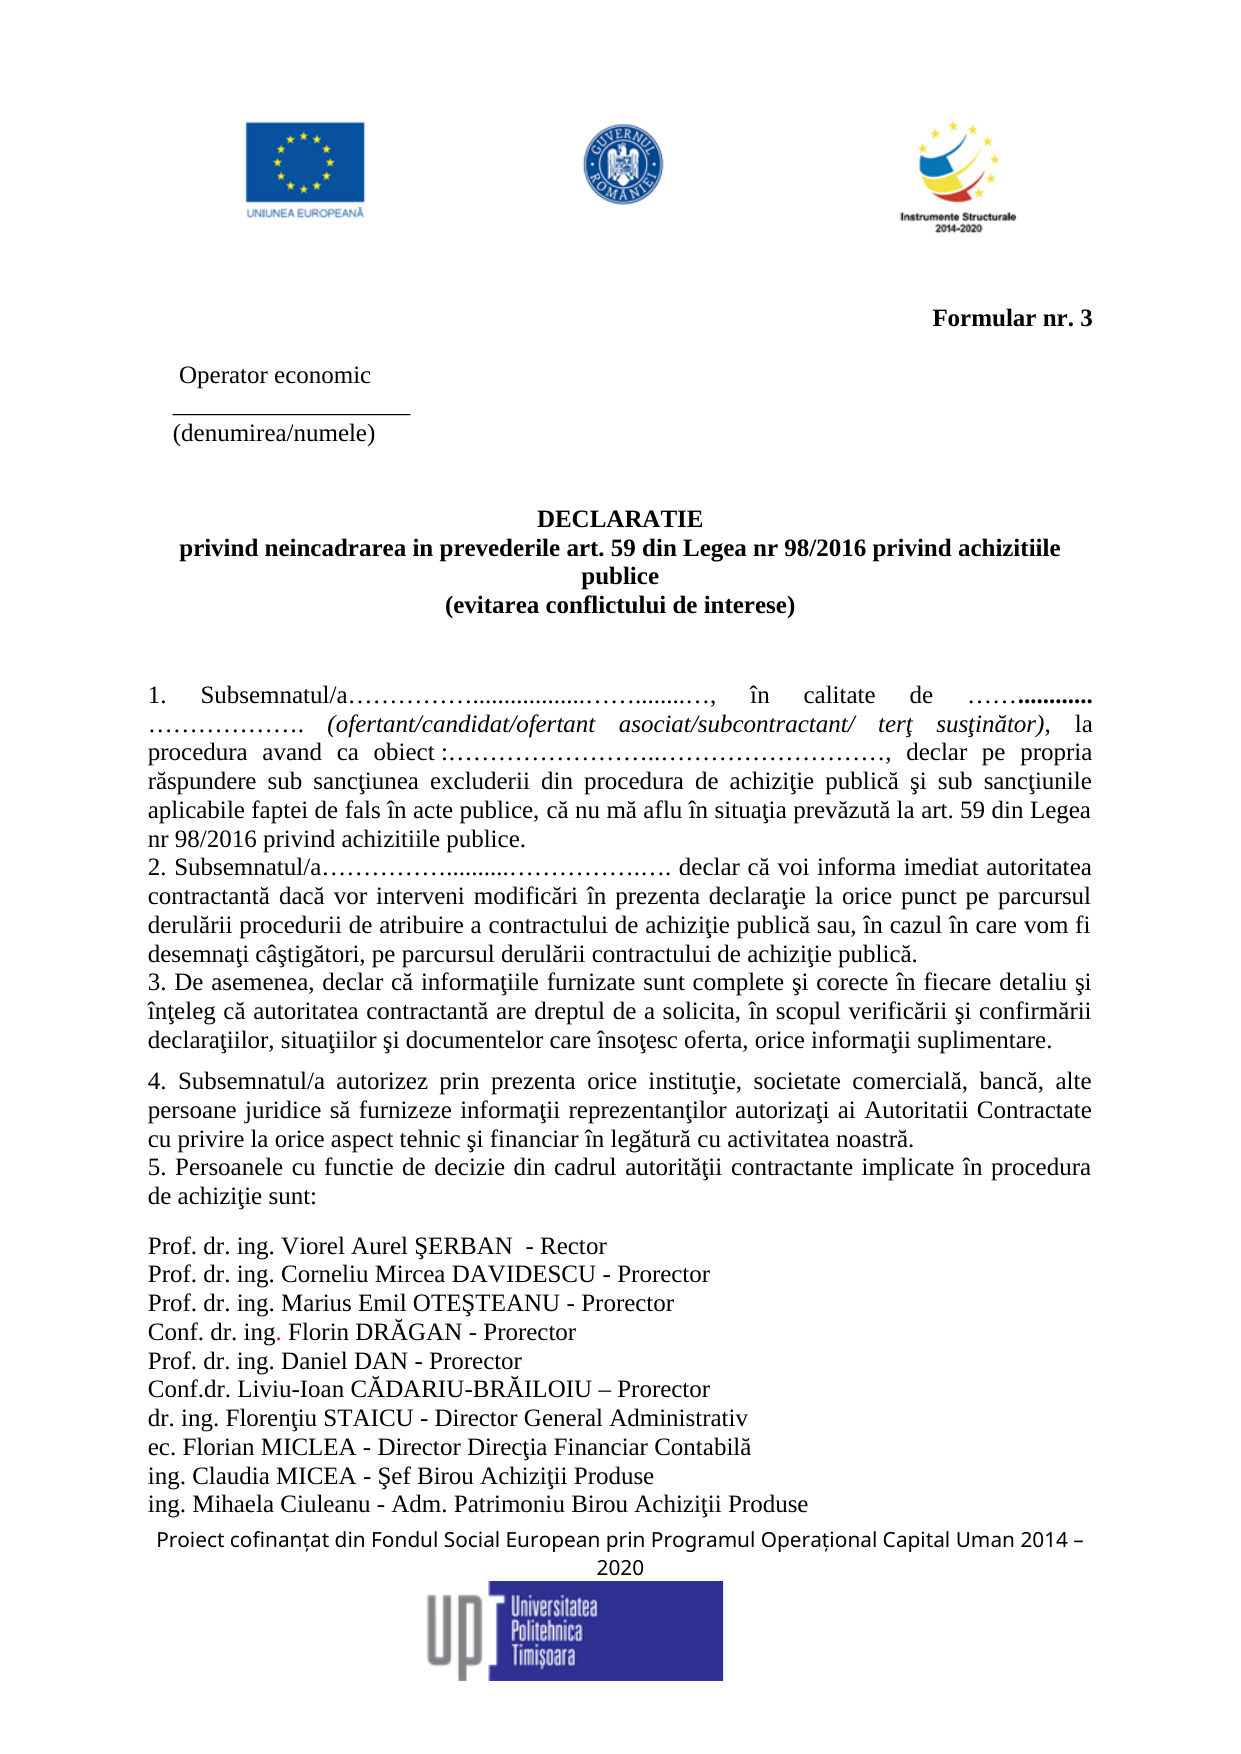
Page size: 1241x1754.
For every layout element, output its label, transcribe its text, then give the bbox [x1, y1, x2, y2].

text ___________________ [148, 389, 1093, 418]
text 1. Subsemnatul/a……………..................……........…, în calitate de ……............………………. (ofertant/candidat/ofertant asociat/subcontractant/ terţ susţinător), la procedura avand ca obiect :……………………..………………………, declar pe propria răspundere sub sancţiunea excluderii din procedura de achiziţie publică şi sub sancţiunile aplicabile faptei de fals în acte publice, că nu mă aflu în situaţia prevăzută la art. 59 din Legea nr 98/2016 privind achizitiile publice. [148, 680, 1093, 852]
text Prof. dr. ing. Corneliu Mircea DAVIDESCU - Prorector [148, 1259, 1093, 1288]
text Formular nr. 3 [148, 303, 1093, 331]
text Prof. dr. ing. Viorel Aurel ŞERBAN - Rector [148, 1231, 1093, 1259]
text (denumirea/numele) [148, 418, 1093, 446]
text Prof. dr. ing. Marius Emil OTEŞTEANU - Prorector [148, 1288, 1093, 1317]
text 5. Persoanele cu functie de decizie din cadrul autorităţii contractante implicate în procedura de achiziţie sunt: [148, 1152, 1093, 1210]
text 2. Subsemnatul/a……………..........…………….…. declar că voi informa imediat autoritatea contractantă dacă vor interveni modificări în prezenta declaraţie la orice punct pe parcursul derulării procedurii de atribuire a contractului de achiziţie publică sau, în cazul în care vom fi desemnaţi câştigători, pe parcursul derulării contractului de achiziţie publică. [148, 852, 1093, 967]
picture [147, 73, 1093, 246]
text 3. De asemenea, declar că informaţiile furnizate sunt complete şi corecte în fiecare detaliu şi înţeleg că autoritatea contractantă are dreptul de a solicita, în scopul verificării şi confirmării declaraţiilor, situaţiilor şi documentelor care însoţesc oferta, orice informaţii suplimentare. [148, 967, 1093, 1054]
text ing. Claudia MICEA - Şef Birou Achiziţii Produse [148, 1461, 1093, 1489]
text ec. Florian MICLEA - Director Direcţia Financiar Contabilă [148, 1432, 1093, 1461]
text DECLARATIE [148, 504, 1093, 533]
text Operator economic [148, 360, 1093, 389]
picture [418, 1581, 724, 1681]
text dr. ing. Florenţiu STAICU - Director General Administrativ [148, 1403, 1093, 1432]
text ing. Mihaela Ciuleanu - Adm. Patrimoniu Birou Achiziţii Produse [148, 1489, 1093, 1518]
text Conf.dr. Liviu-Ioan CĂDARIU-BRĂILOIU – Prorector [148, 1374, 1093, 1403]
text Prof. dr. ing. Daniel DAN - Prorector [148, 1346, 1093, 1374]
text (evitarea conflictului de interese) [148, 590, 1093, 619]
text privind neincadrarea in prevederile art. 59 din Legea nr 98/2016 privind achizitiile publice [148, 533, 1093, 590]
text 4. Subsemnatul/a autorizez prin prezenta orice instituţie, societate comercială, bancă, alte persoane juridice să furnizeze informaţii reprezentanţilor autorizaţi ai Autoritatii Contractate cu privire la orice aspect tehnic şi financiar în legătură cu activitatea noastră. [148, 1066, 1093, 1152]
text Conf. dr. ing. Florin DRĂGAN - Prorector [148, 1317, 1093, 1346]
